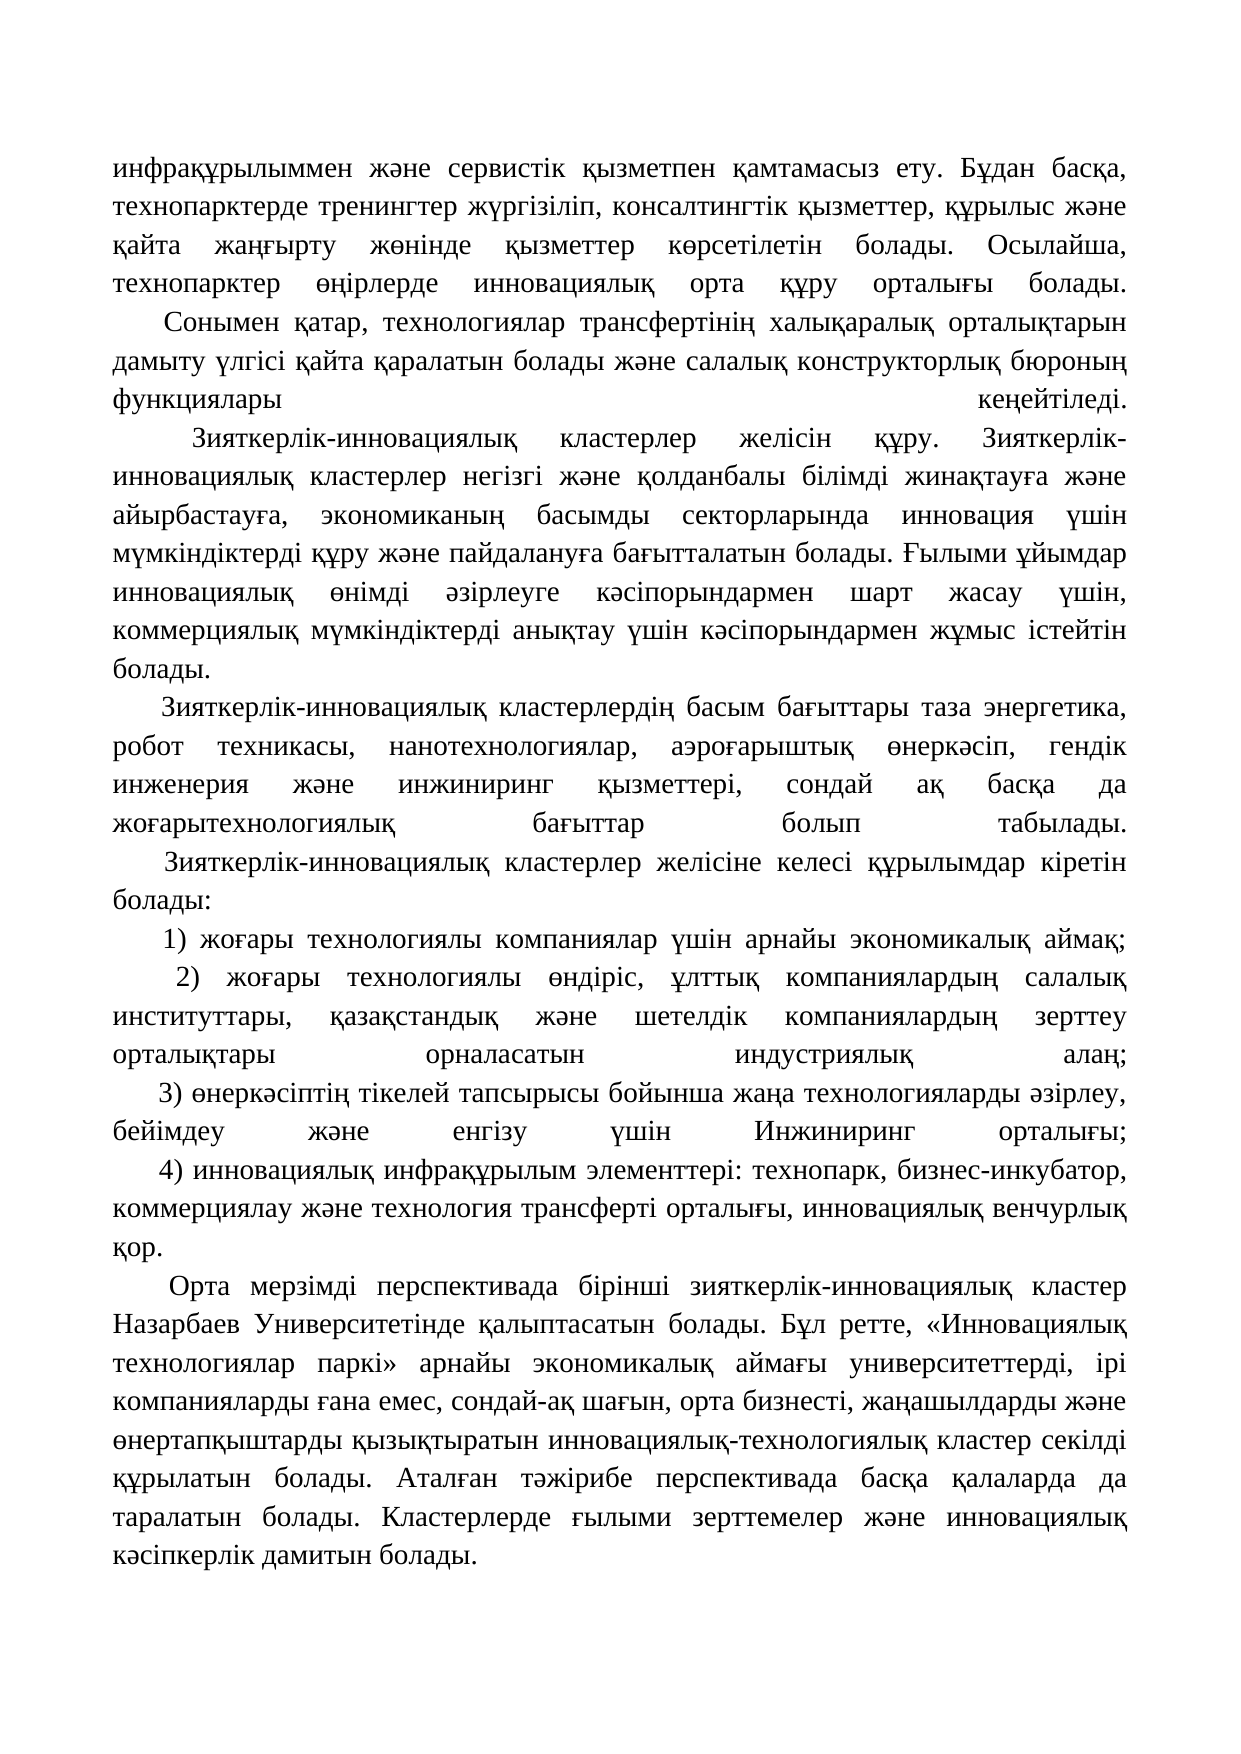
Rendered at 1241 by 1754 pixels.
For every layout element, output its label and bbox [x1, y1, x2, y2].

text [112, 150, 1128, 1571]
